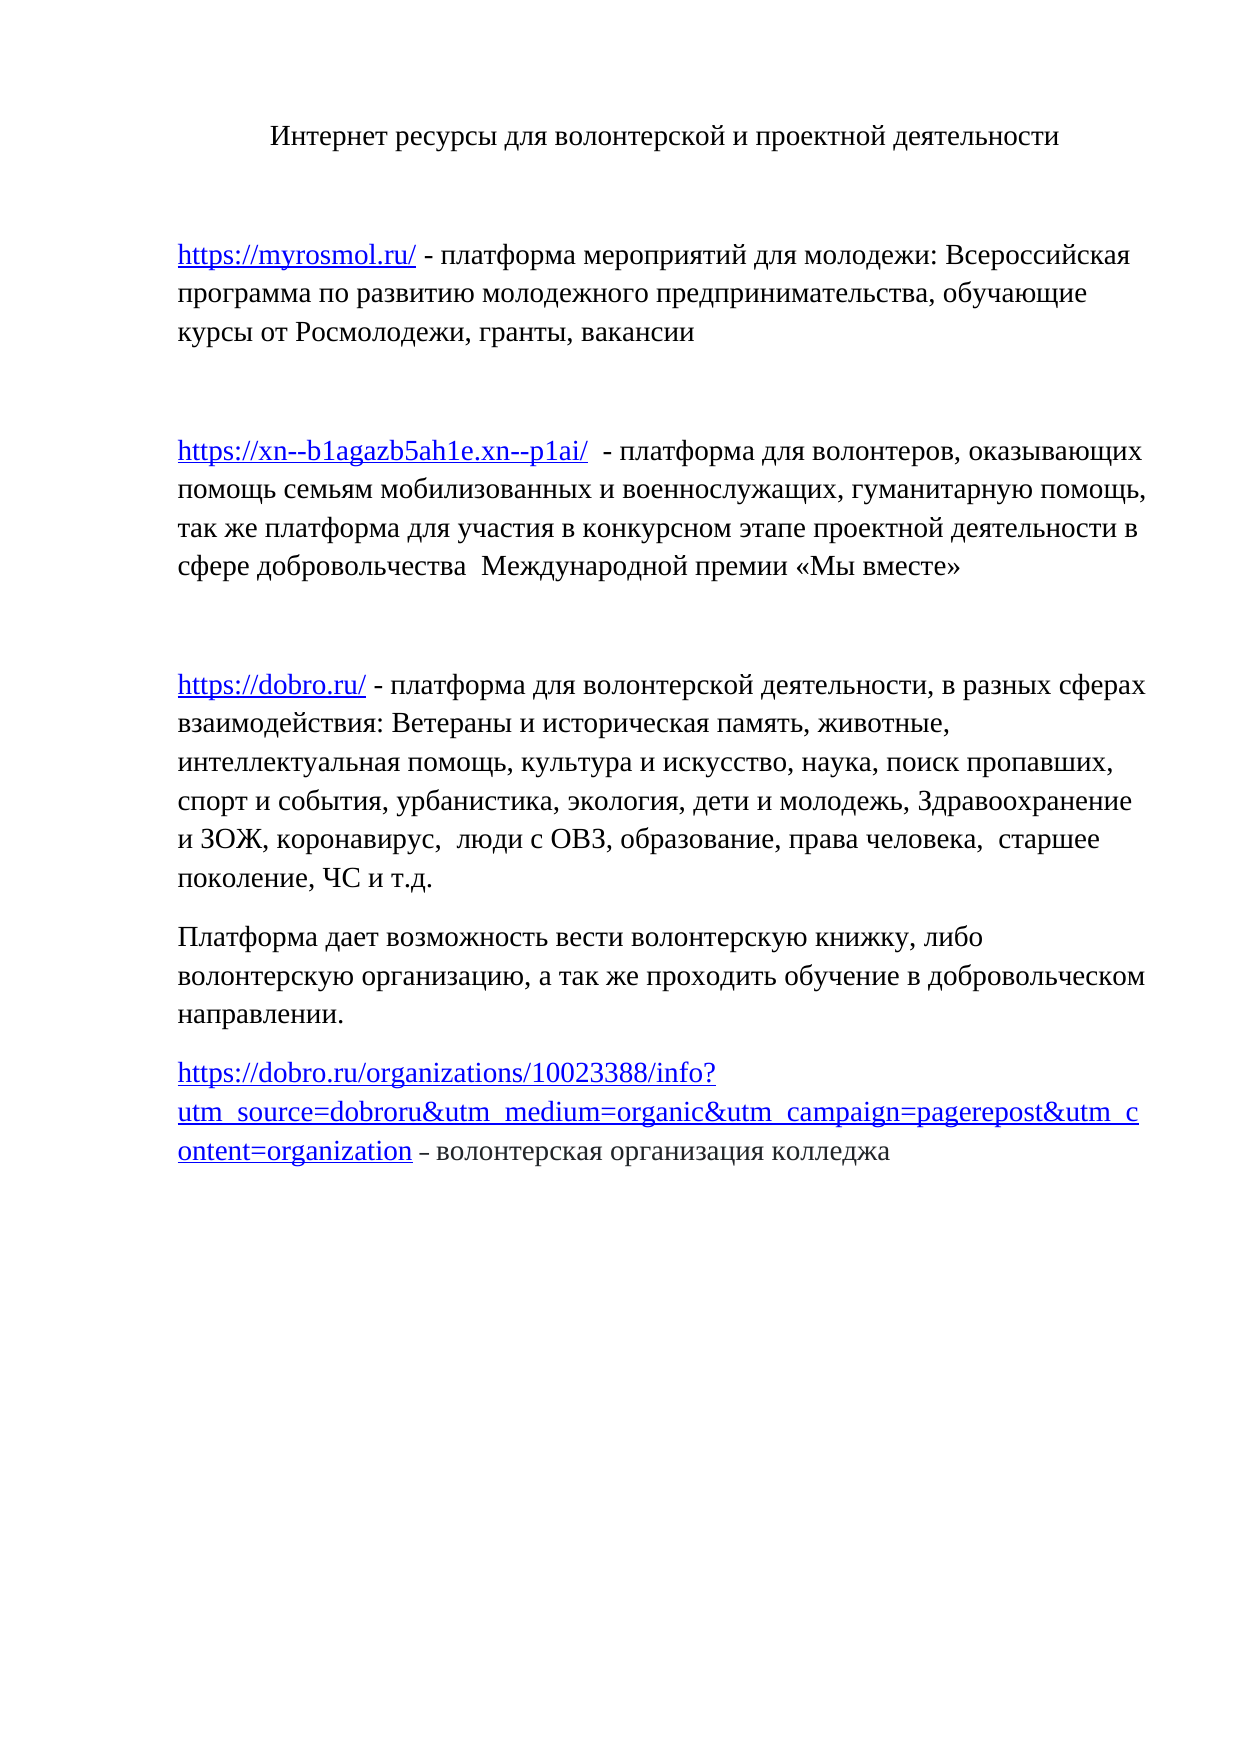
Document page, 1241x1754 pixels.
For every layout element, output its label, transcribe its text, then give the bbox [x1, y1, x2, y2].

text https://dobro.ru/organizations/10023388/info?utm_source=dobroru&utm_medium=organic&utm_campaign=pagerepost&utm_content=organization – волонтерская организация колледжа [177, 1056, 1152, 1167]
text Платформа дает возможность вести волонтерскую книжку, либо волонтерскую организацию, а так же проходить обучение в добровольческом направлении. [177, 919, 1152, 1030]
text Интернет ресурсы для волонтерской и проектной деятельности [177, 118, 1152, 152]
text https://myrosmol.ru/ - платформа мероприятий для молодежи: Всероссийская программа по развитию молодежного предпринимательства, обучающие курсы от Росмолодежи, гранты, вакансии [177, 237, 1152, 347]
text https://xn--b1agazb5ah1e.xn--p1ai/ - платформа для волонтеров, оказывающих помощь семьям мобилизованных и военнослужащих, гуманитарную помощь, так же платформа для участия в конкурсном этапе проектной деятельности в сфере добровольчества Международной премии «Мы вместе» [177, 433, 1152, 582]
text https://dobro.ru/ - платформа для волонтерской деятельности, в разных сферах взаимодействия: Ветераны и историческая память, животные, интеллектуальная помощь, культура и искусство, наука, поиск пропавших, спорт и события, урбанистика, экология, дети и молодежь, Здравоохранение и ЗОЖ, коронавирус, люди с ОВЗ, образование, права человека, старшее поколение, ЧС и т.д. [177, 667, 1152, 893]
